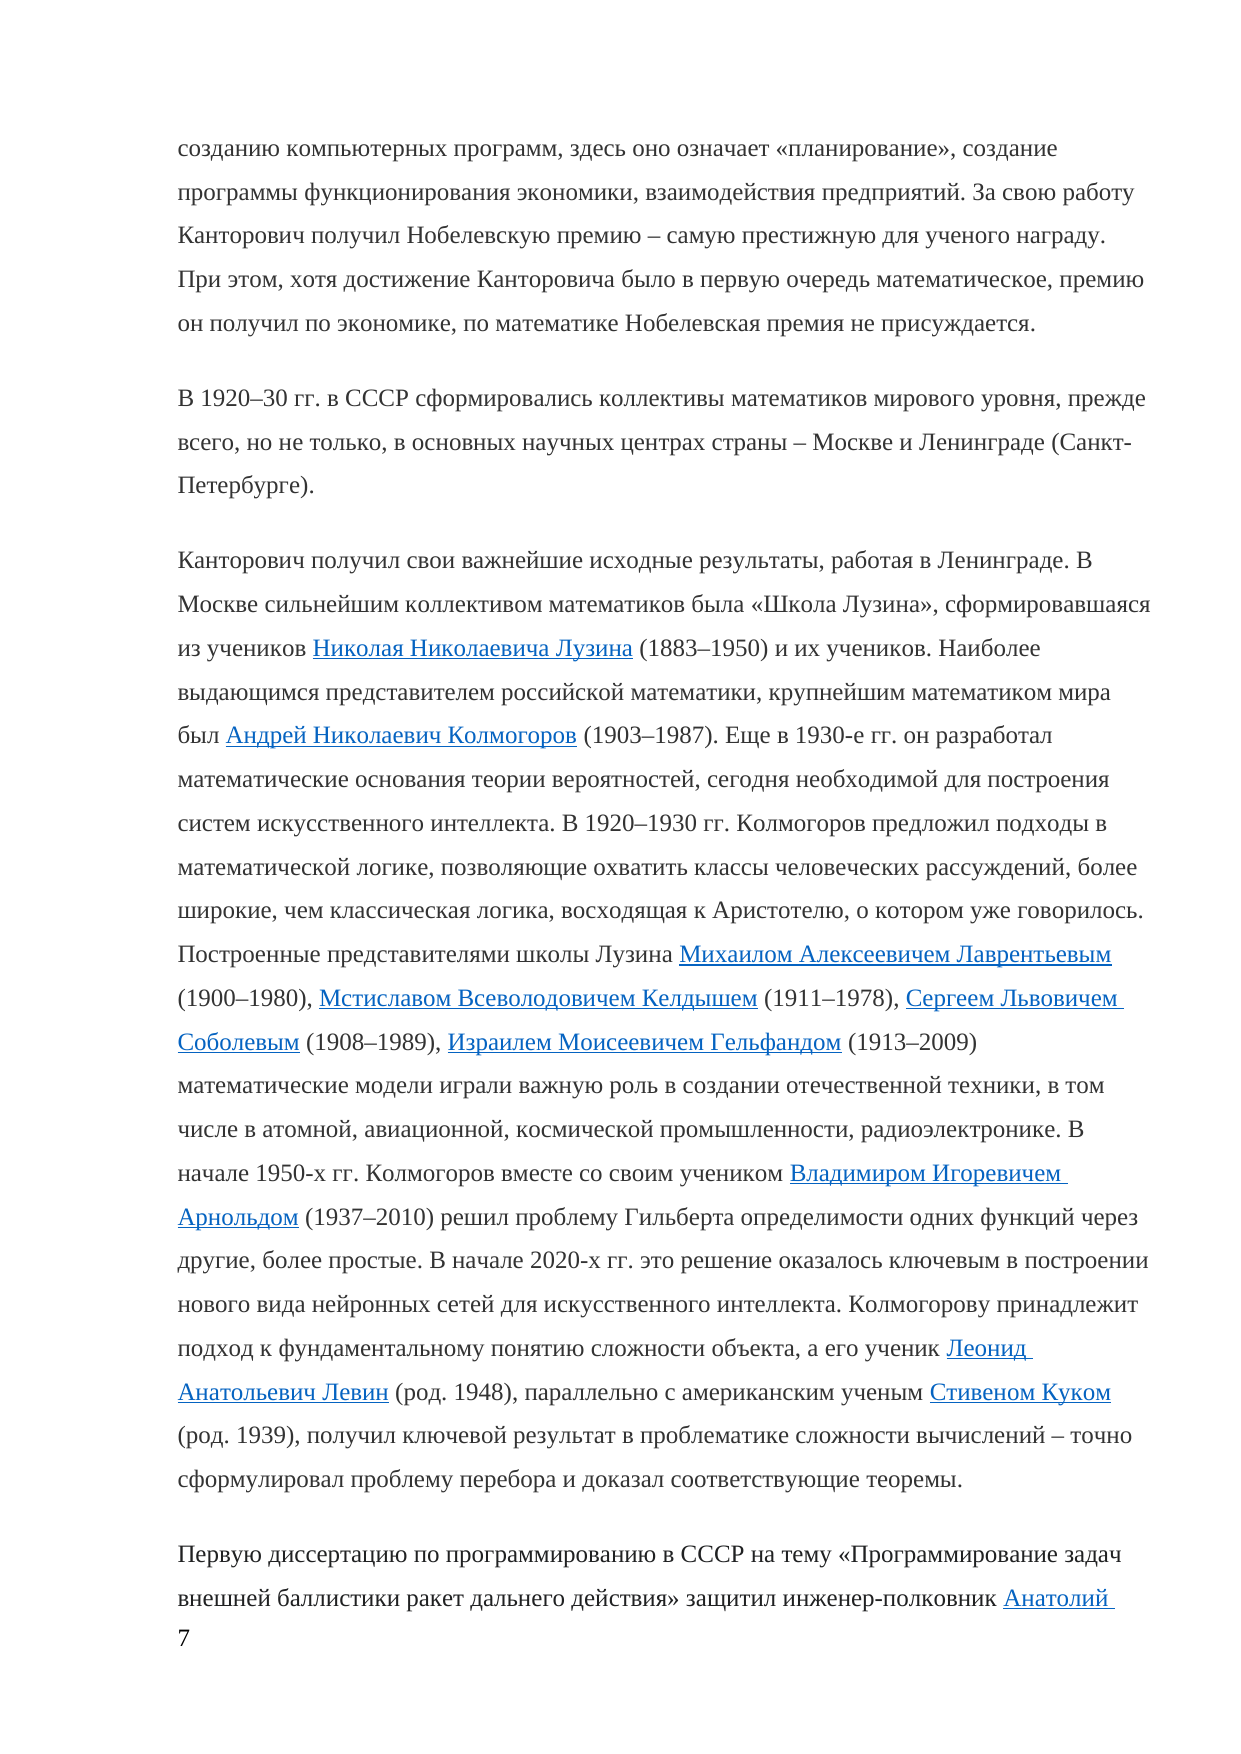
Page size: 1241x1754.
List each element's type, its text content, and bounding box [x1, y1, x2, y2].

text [177, 1524, 1152, 1612]
text В 1920–30 гг. в СССР сформировались коллективы математиков мирового уровня, прежде всего, но не только, в основных научных центрах страны – Москве и Ленинграде (Санкт-Петербурге). [177, 368, 1152, 499]
text Канторович получил свои важнейшие исходные результаты, работая в Ленинграде. В Москве сильнейшим коллективом математиков была «Школа Лузина», сформировавшаяся из учеников Николая Николаевича Лузина (1883–1950) и их учеников. Наиболее выдающимся представителем российской математики, крупнейшим математиком мира был Андрей Николаевич Колмогоров (1903–1987). Еще в 1930-е гг. он разработал математические основания теории вероятностей, сегодня необходимой для построения систем искусственного интеллекта. В 1920–1930 гг. Колмогоров предложил подходы в математической логике, позволяющие охватить классы человеческих рассуждений, более широкие, чем классическая логика, восходящая к Аристотелю, о котором уже говорилось. Построенные представителями школы Лузина Михаилом Алексеевичем Лаврентьевым (1900–1980), Мстиславом Всеволодовичем Келдышем (1911–1978), Сергеем Львовичем Соболевым (1908–1989), Израилем Моисеевичем Гельфандом (1913–2009) математические модели играли важную роль в создании отечественной техники, в том числе в атомной, авиационной, космической промышленности, радиоэлектронике. В начале 1950-х гг. Колмогоров вместе со своим учеником Владимиром Игоревичем Арнольдом (1937–2010) решил проблему Гильберта определимости одних функций через другие, более простые. В начале 2020-х гг. это решение оказалось ключевым в построении нового вида нейронных сетей для искусственного интеллекта. Колмогорову принадлежит подход к фундаментальному понятию сложности объекта, а его ученик Леонид Анатольевич Левин (род. 1948), параллельно с американским ученым Стивеном Куком (род. 1939), получил ключевой результат в проблематике сложности вычислений – точно сформулировал проблему перебора и доказал соответствующие теоремы. [177, 531, 1152, 1493]
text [177, 118, 1152, 337]
